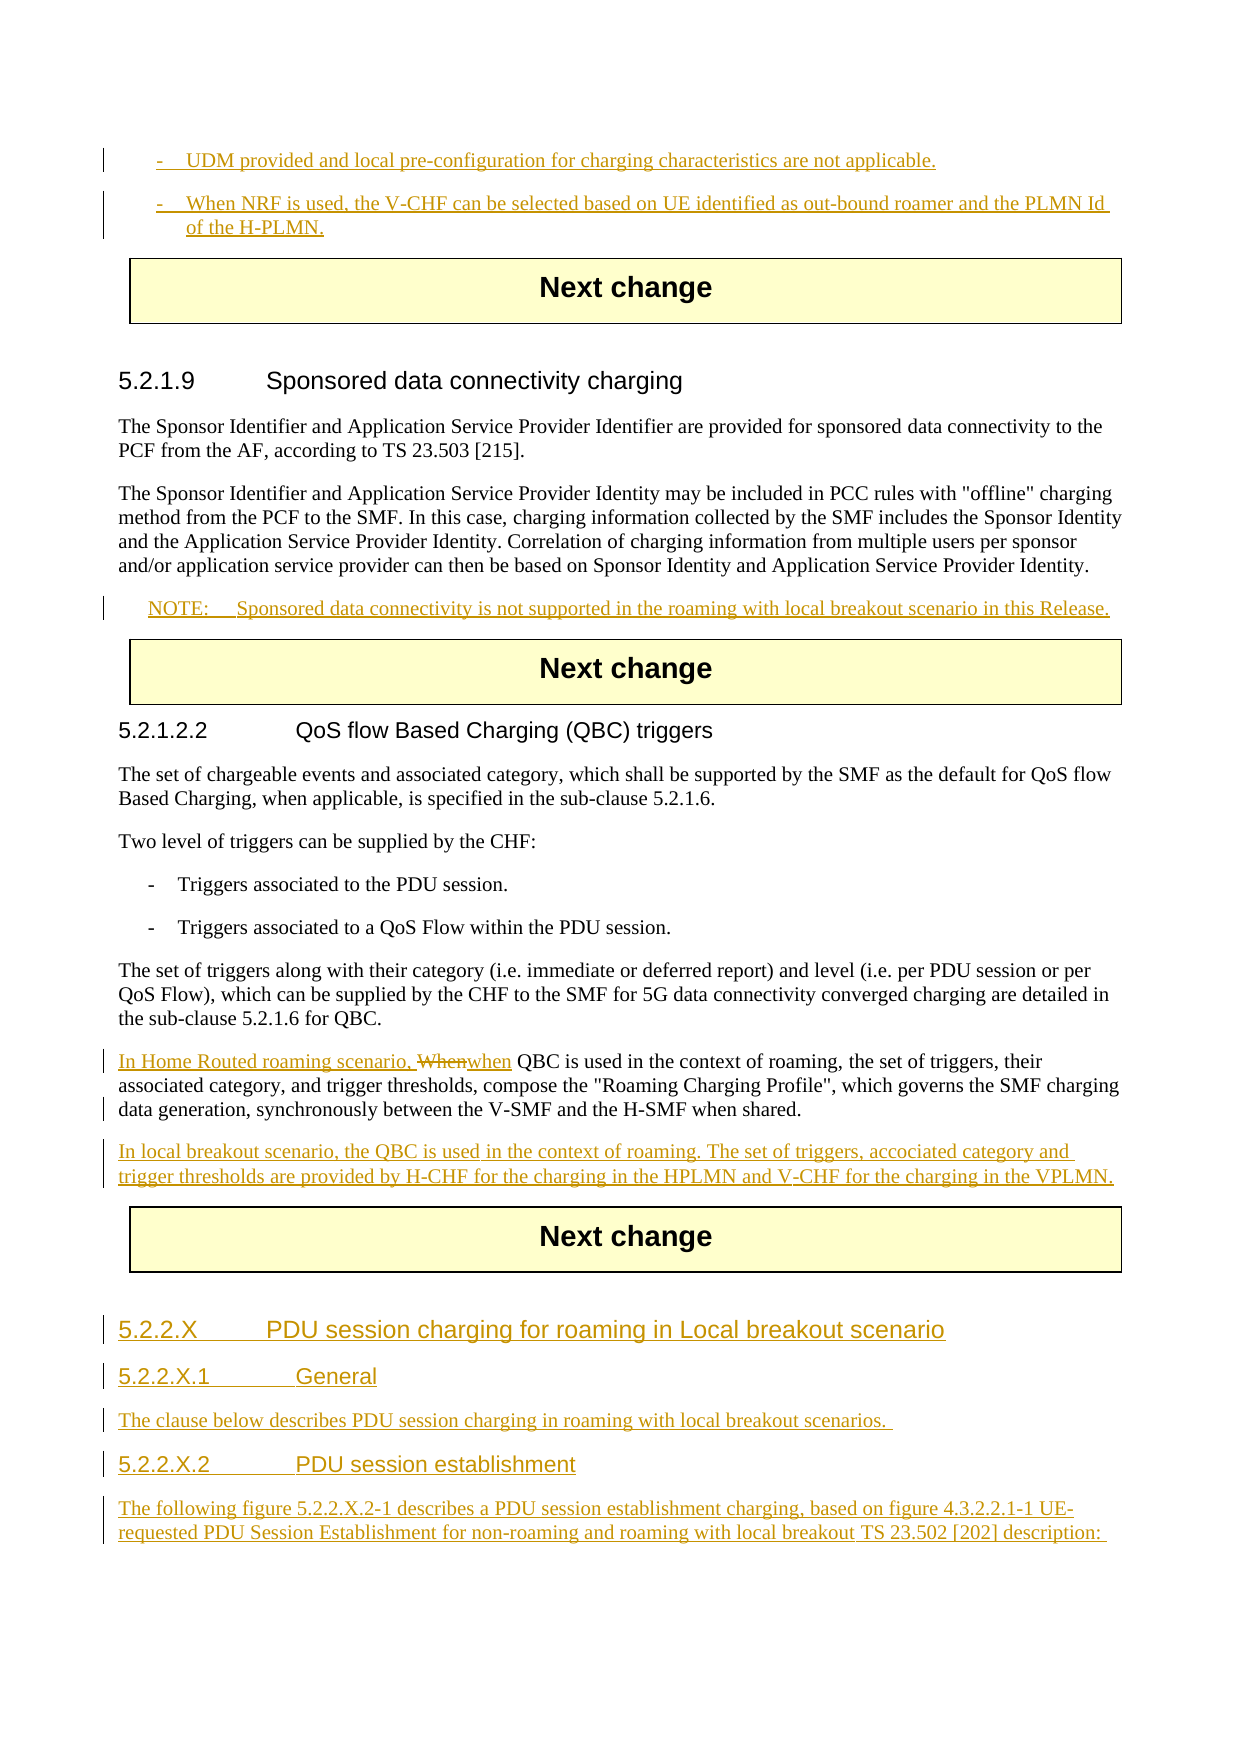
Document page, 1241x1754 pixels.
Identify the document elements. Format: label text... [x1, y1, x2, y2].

text QBC is used in the context of roaming, the set of triggers, their associated category, and trigger thresholds, compose the "Roaming Charging Profile", which governs the SMF charging data generation, synchronously between the V-SMF and the H-SMF when shared. [118, 1048, 1122, 1121]
text - Triggers associated to the PDU session. [148, 872, 1122, 896]
text The set of triggers along with their category (i.e. immediate or deferred report) and level (i.e. per PDU session or per QoS Flow), which can be supplied by the CHF to the SMF for 5G data connectivity converged charging are detailed in the sub-clause 5.2.1.6 for QBC. [118, 958, 1122, 1030]
subtitle 5.2.1.2.2 QoS flow Based Charging (QBC) triggers [118, 717, 1122, 743]
text Two level of triggers can be supplied by the CHF: [118, 829, 1122, 853]
table_header Next change [131, 640, 1121, 704]
text The Sponsor Identifier and Application Service Provider Identifier are provided for sponsored data connectivity to the PCF from the AF, according to TS 23.503 [215]. [118, 414, 1122, 462]
text The set of chargeable events and associated category, which shall be supported by the SMF as the default for QoS flow Based Charging, when applicable, is specified in the sub-clause 5.2.1.6. [118, 762, 1122, 810]
table_header Next change [131, 1208, 1121, 1271]
subtitle 5.2.1.9 Sponsored data connectivity charging [118, 366, 1122, 395]
table_header Next change [131, 259, 1121, 322]
text The Sponsor Identifier and Application Service Provider Identity may be included in PCC rules with "offline" charging method from the PCF to the SMF. In this case, charging information collected by the SMF includes the Sponsor Identity and the Application Service Provider Identity. Correlation of charging information from multiple users per sponsor and/or application service provider can then be based on Sponsor Identity and Application Service Provider Identity. [118, 481, 1122, 577]
text - Triggers associated to a QoS Flow within the PDU session. [148, 915, 1122, 939]
